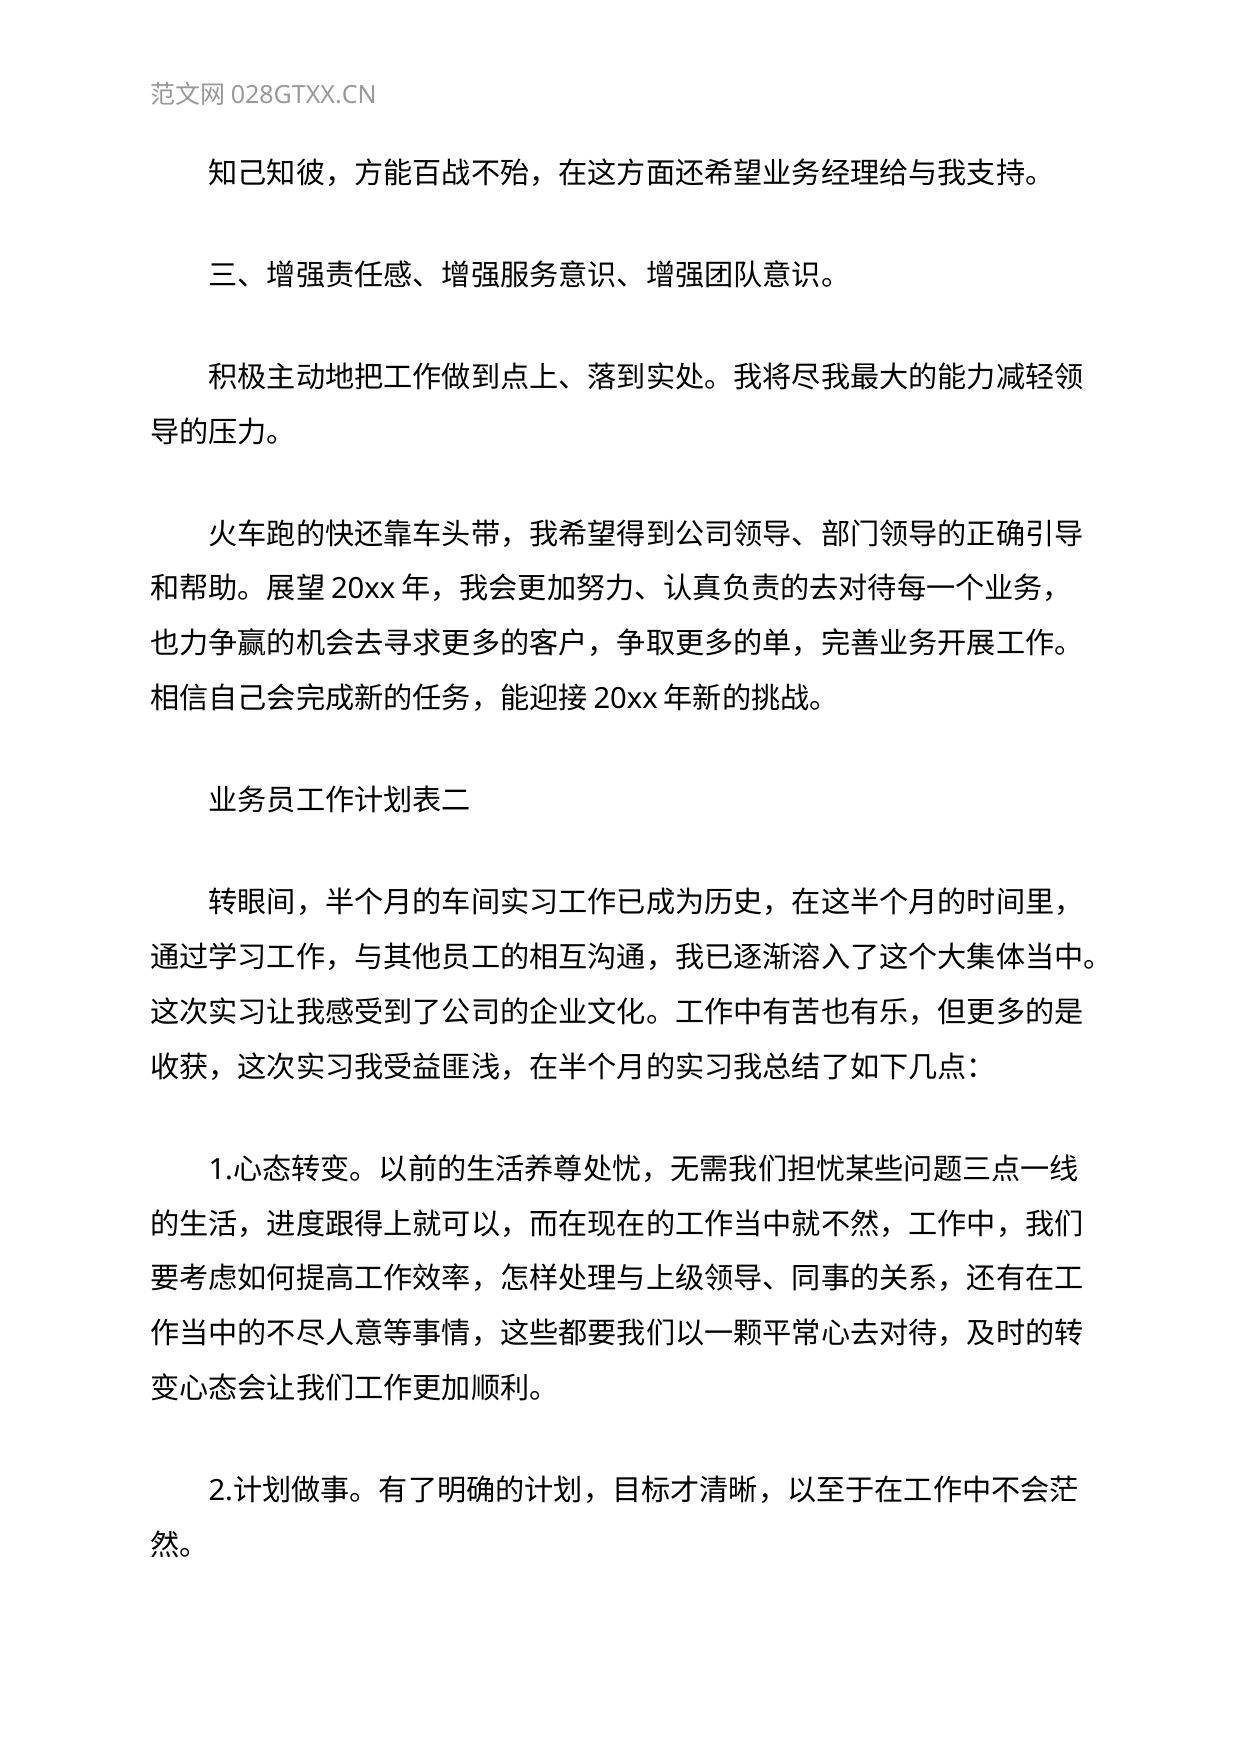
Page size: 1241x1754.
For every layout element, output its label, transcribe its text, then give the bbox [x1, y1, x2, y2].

text 积极主动地把工作做到点上、落到实处。我将尽我最大的能力减轻领导的压力。 [150, 353, 1090, 451]
text 1.心态转变。以前的生活养尊处忧，无需我们担忧某些问题三点一线的生活，进度跟得上就可以，而在现在的工作当中就不然，工作中，我们要考虑如何提高工作效率，怎样处理与上级领导、同事的关系，还有在工作当中的不尽人意等事情，这些都要我们以一颗平常心去对待，及时的转变心态会让我们工作更加顺利。 [150, 1145, 1090, 1407]
text 2.计划做事。有了明确的计划，目标才清晰，以至于在工作中不会茫然。 [150, 1467, 1090, 1564]
text 转眼间，半个月的车间实习工作已成为历史，在这半个月的时间里，通过学习工作，与其他员工的相互沟通，我已逐渐溶入了这个大集体当中。这次实习让我感受到了公司的企业文化。工作中有苦也有乐，但更多的是收获，这次实习我受益匪浅，在半个月的实习我总结了如下几点： [150, 879, 1090, 1086]
text 火车跑的快还靠车头带，我希望得到公司领导、部门领导的正确引导和帮助。展望20xx年，我会更加努力、认真负责的去对待每一个业务，也力争赢的机会去寻求更多的客户，争取更多的单，完善业务开展工作。相信自己会完成新的任务，能迎接20xx年新的挑战。 [150, 510, 1090, 717]
text 三、增强责任感、增强服务意识、增强团队意识。 [150, 252, 1090, 294]
text 业务员工作计划表二 [150, 777, 1090, 819]
text 知己知彼，方能百战不殆，在这方面还希望业务经理给与我支持。 [150, 150, 1090, 192]
